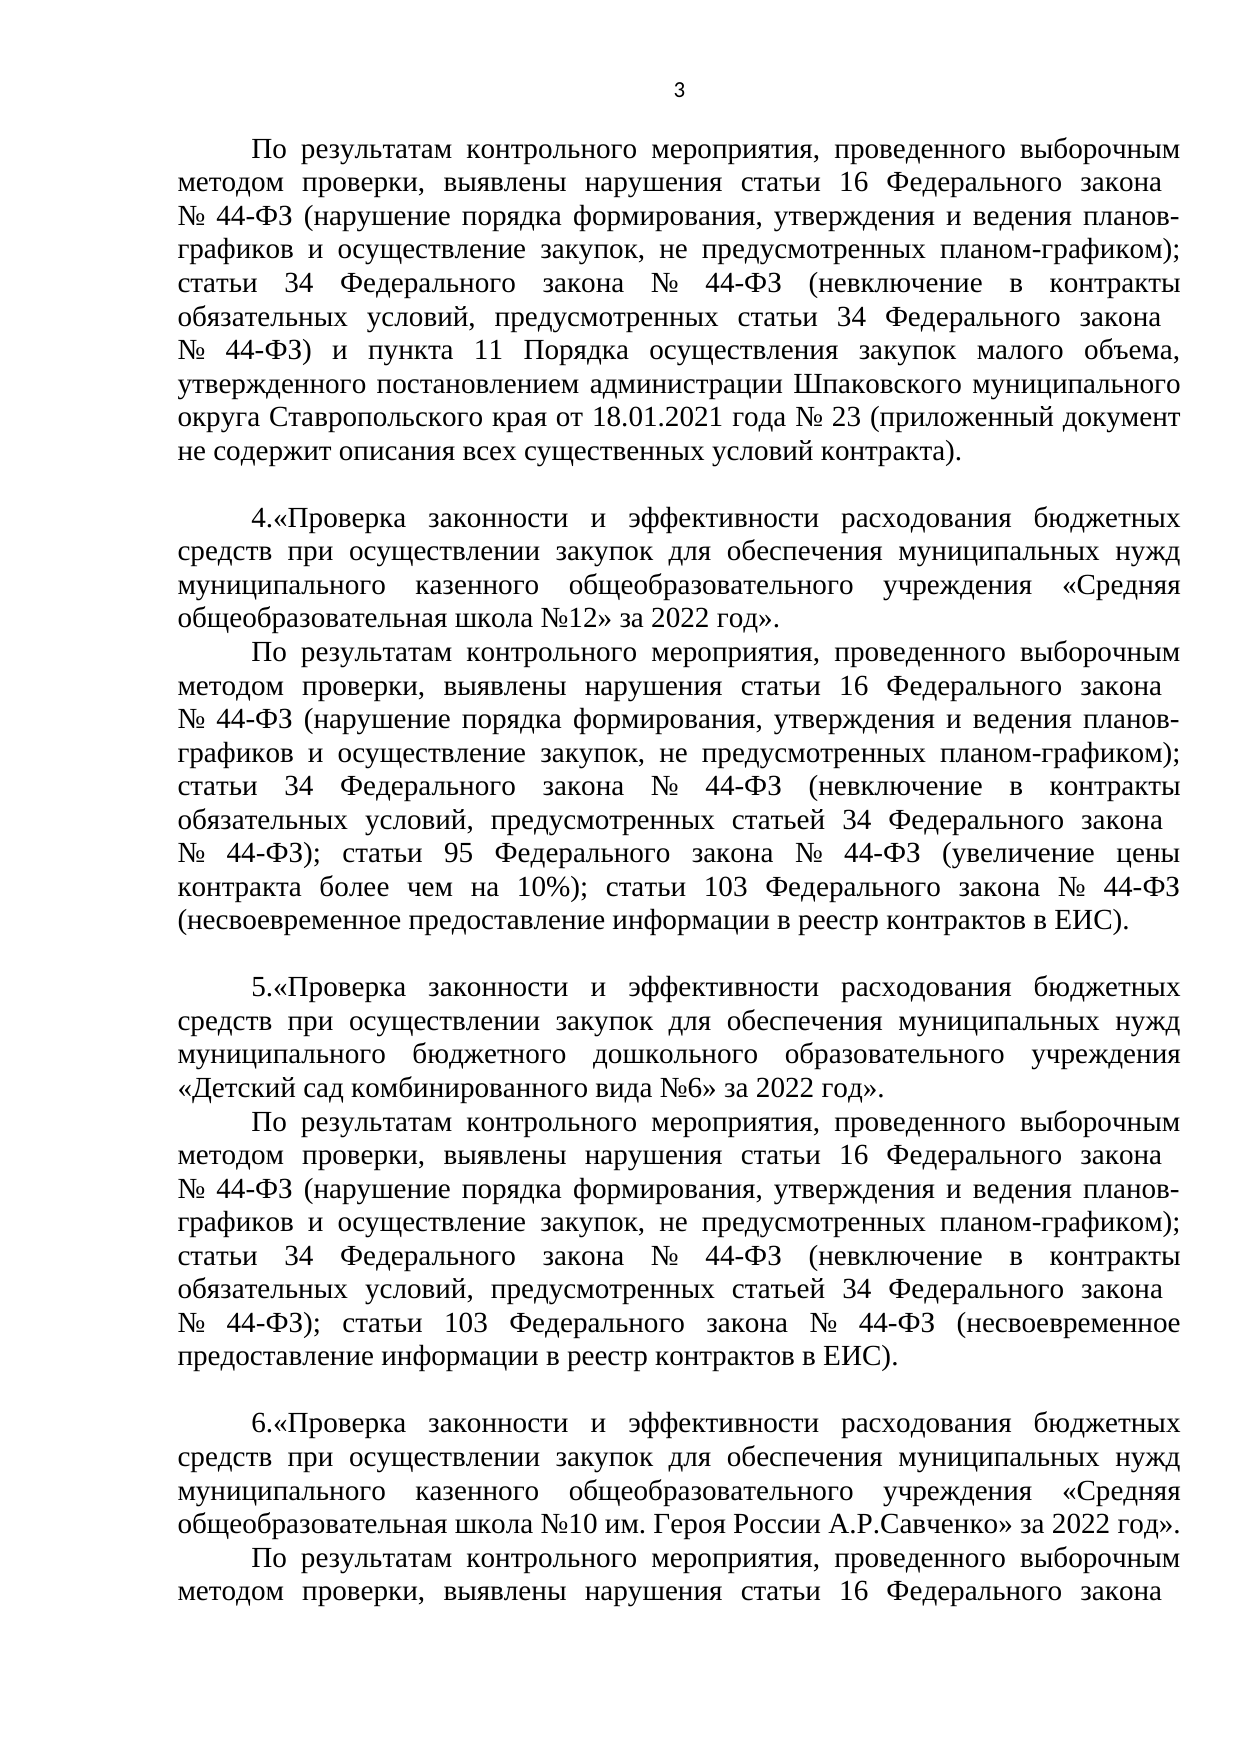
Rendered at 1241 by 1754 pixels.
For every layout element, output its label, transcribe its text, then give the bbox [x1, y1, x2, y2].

text 6.«Проверка законности и эффективности расходования бюджетных средств при осуществлении закупок для обеспечения муниципальных нужд муниципального казенного общеобразовательного учреждения «Средняя общеобразовательная школа №10 им. Героя России А.Р.Савченко» за 2022 год». [177, 1406, 1181, 1540]
text 4.«Проверка законности и эффективности расходования бюджетных средств при осуществлении закупок для обеспечения муниципальных нужд муниципального казенного общеобразовательного учреждения «Средняя общеобразовательная школа №12» за 2022 год». [177, 500, 1181, 634]
text По результатам контрольного мероприятия, проведенного выборочным методом проверки, выявлены нарушения статьи 16 Федерального закона № 44-ФЗ (нарушение порядка формирования, утверждения и ведения планов-графиков и осуществление закупок, не предусмотренных планом-графиком); статьи 34 Федерального закона № 44-ФЗ (невключение в контракты обязательных условий, предусмотренных статьи 34 Федерального закона № 44-ФЗ) и пункта 11 Порядка осуществления закупок малого объема, утвержденного постановлением администрации Шпаковского муниципального округа Ставропольского края от 18.01.2021 года № 23 (приложенный документ не содержит описания всех существенных условий контракта). [177, 131, 1181, 466]
text 5.«Проверка законности и эффективности расходования бюджетных средств при осуществлении закупок для обеспечения муниципальных нужд муниципального бюджетного дошкольного образовательного учреждения «Детский сад комбинированного вида №6» за 2022 год». [177, 969, 1181, 1104]
text По результатам контрольного мероприятия, проведенного выборочным методом проверки, выявлены нарушения статьи 16 Федерального закона № 44-ФЗ (нарушение порядка формирования, утверждения и ведения планов-графиков и осуществление закупок, не предусмотренных планом-графиком); статьи 34 Федерального закона № 44-ФЗ (невключение в контракты обязательных условий, предусмотренных статьей 34 Федерального закона № 44-ФЗ); статьи 95 Федерального закона № 44-ФЗ (увеличение цены контракта более чем на 10%); статьи 103 Федерального закона № 44-ФЗ (несвоевременное предоставление информации в реестр контрактов в ЕИС). [177, 634, 1181, 936]
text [177, 1540, 1181, 1607]
